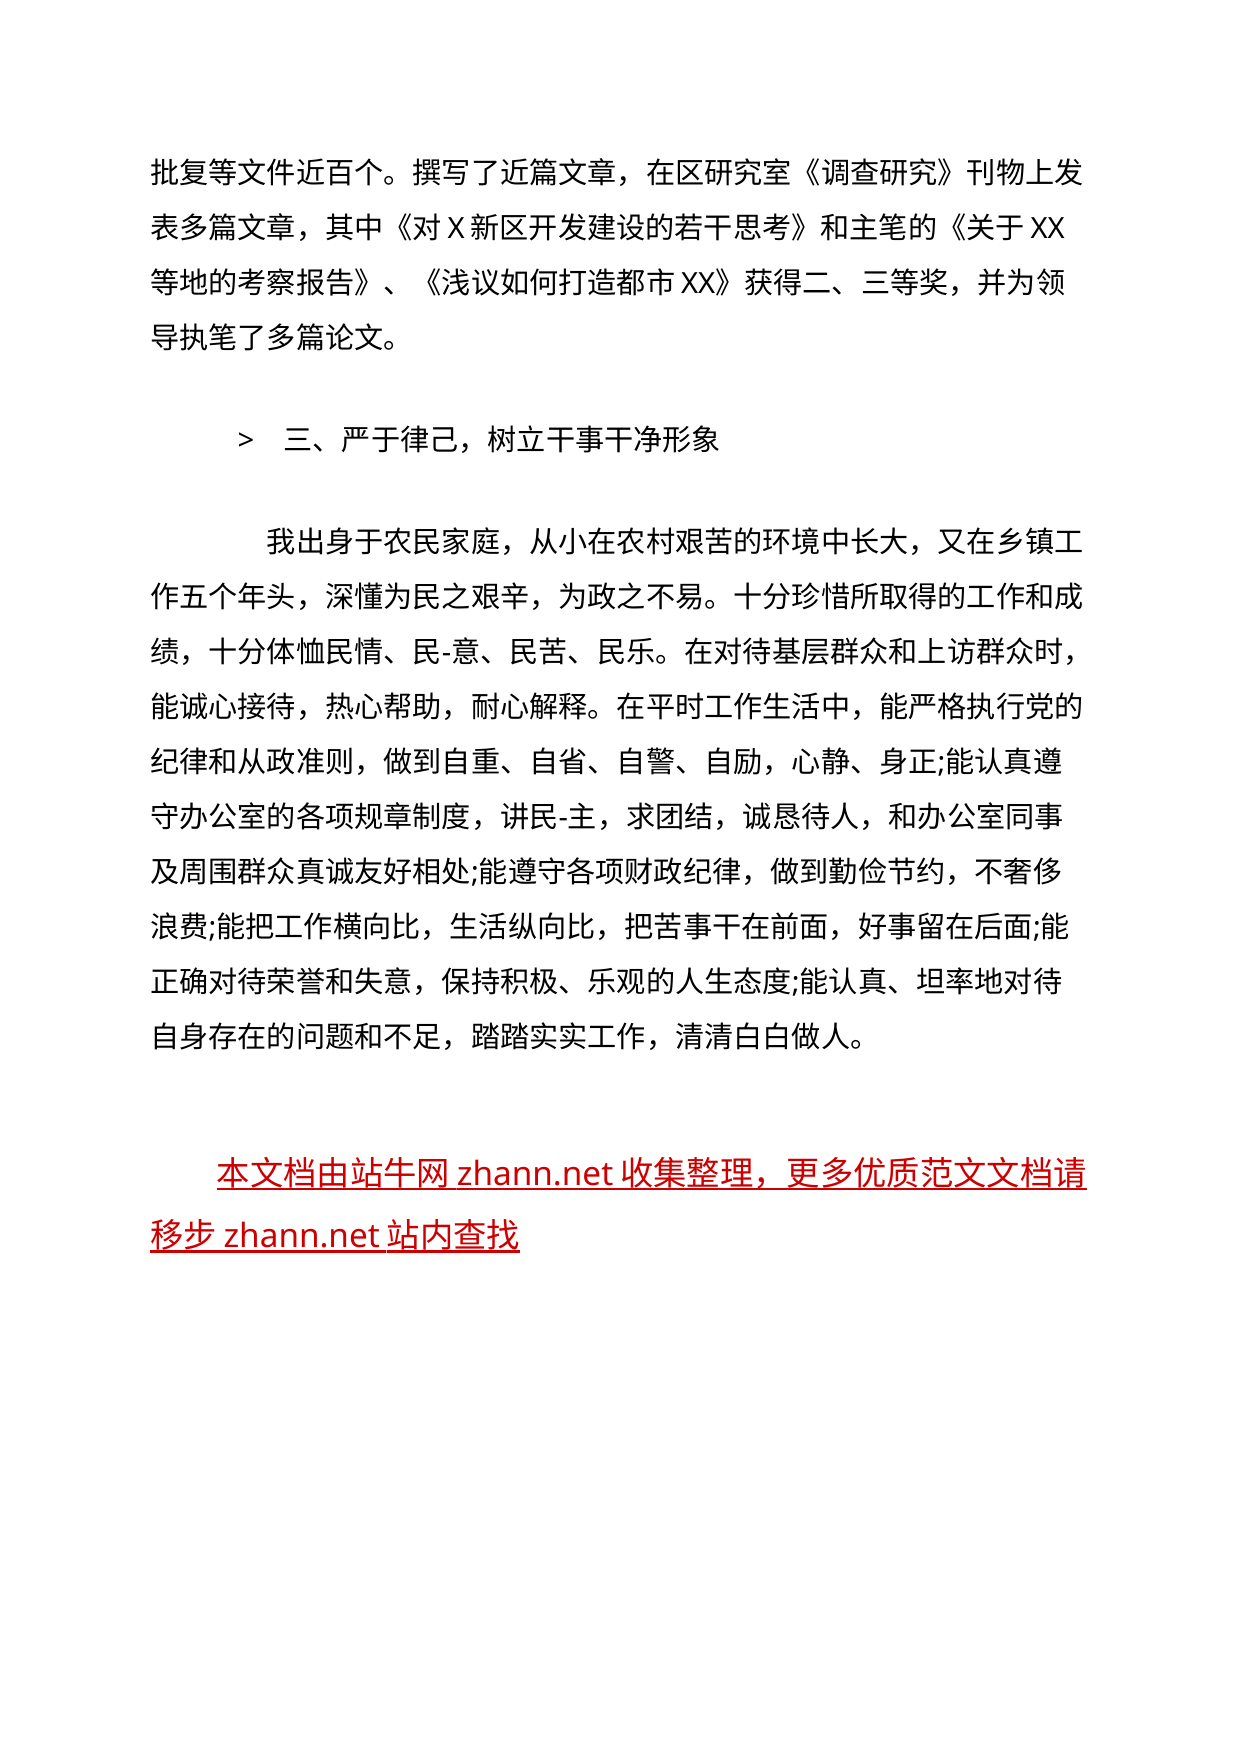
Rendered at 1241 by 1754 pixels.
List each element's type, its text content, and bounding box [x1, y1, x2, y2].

text 我出身于农民家庭，从小在农村艰苦的环境中长大，又在乡镇工作五个年头，深懂为民之艰辛，为政之不易。十分珍惜所取得的工作和成绩，十分体恤民情、民-意、民苦、民乐。在对待基层群众和上访群众时，能诚心接待，热心帮助，耐心解释。在平时工作生活中，能严格执行党的纪律和从政准则，做到自重、自省、自警、自励，心静、身正;能认真遵守办公室的各项规章制度，讲民-主，求团结，诚恳待人，和办公室同事及周围群众真诚友好相处;能遵守各项财政纪律，做到勤俭节约，不奢侈浪费;能把工作横向比，生活纵向比，把苦事干在前面，好事留在后面;能正确对待荣誉和失意，保持积极、乐观的人生态度;能认真、坦率地对待自身存在的问题和不足，踏踏实实工作，清清白白做人。 [150, 519, 1090, 1056]
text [150, 150, 1090, 357]
text > 三、严于律己，树立干事干净形象 [150, 417, 1090, 459]
text 本文档由站牛网zhann.net收集整理，更多优质范文文档请移步zhann.net站内查找 [150, 1146, 1090, 1258]
